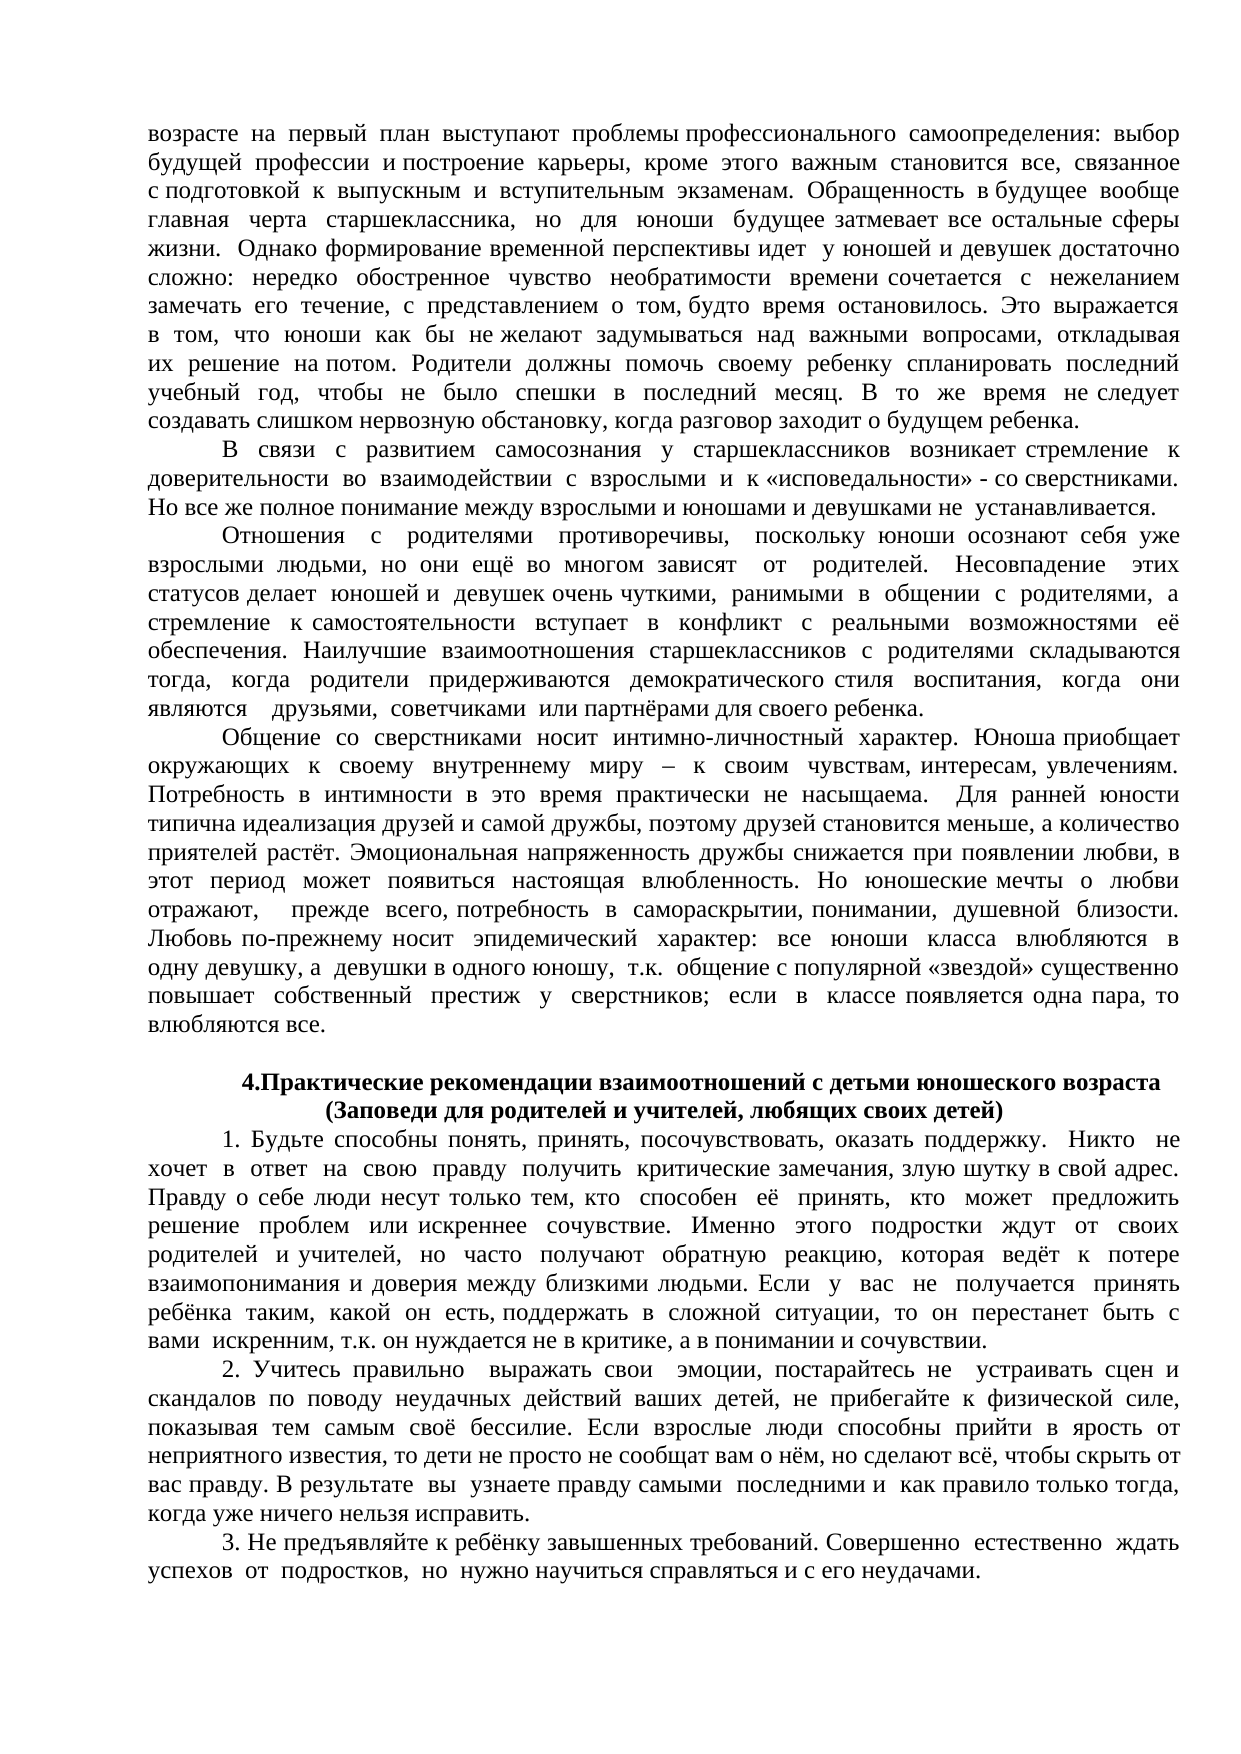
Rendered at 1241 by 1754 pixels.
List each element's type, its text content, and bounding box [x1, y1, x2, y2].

text Отношения с родителями противоречивы, поскольку юноши осознают себя уже взрослыми людьми, но они ещё во многом зависят от родителей. Несовпадение этих статусов делает юношей и девушек очень чуткими, ранимыми в общении с родителями, а стремление к самостоятельности вступает в конфликт с реальными возможностями её обеспечения. Наилучшие взаимоотношения старшеклассников с родителями складываются тогда, когда родители придерживаются демократического стиля воспитания, когда они являются друзьями, советчиками или партнёрами для своего ребенка. [148, 521, 1181, 722]
text 4.Практические рекомендации взаимоотношений с детьми юношеского возраста (Заповеди для родителей и учителей, любящих своих детей) [148, 1067, 1181, 1124]
text 2. Учитесь правильно выражать свои эмоции, постарайтесь не устраивать сцен и скандалов по поводу неудачных действий ваших детей, не прибегайте к физической силе, показывая тем самым своё бессилие. Если взрослые люди способны прийти в ярость от неприятного известия, то дети не просто не сообщат вам о нём, но сделают всё, чтобы скрыть от вас правду. В результате вы узнаете правду самыми последними и как правило только тогда, когда уже ничего нельзя исправить. [148, 1354, 1181, 1527]
text 3. Не предъявляйте к ребёнку завышенных требований. Совершенно естественно ждать успехов от подростков, но нужно научиться справляться и с его неудачами. [148, 1527, 1181, 1584]
text В связи с развитием самосознания у старшеклассников возникает стремление к доверительности во взаимодействии с взрослыми и к «исповедальности» - со сверстниками. Но все же полное понимание между взрослыми и юношами и девушками не устанавливается. [148, 434, 1181, 521]
text 1. Будьте способны понять, принять, посочувствовать, оказать поддержку. Никто не хочет в ответ на свою правду получить критические замечания, злую шутку в свой адрес. Правду о себе люди несут только тем, кто способен её принять, кто может предложить решение проблем или искреннее сочувствие. Именно этого подростки ждут от своих родителей и учителей, но часто получают обратную реакцию, которая ведёт к потере взаимопонимания и доверия между близкими людьми. Если у вас не получается принять ребёнка таким, какой он есть, поддержать в сложной ситуации, то он перестанет быть с вами искренним, т.к. он нуждается не в критике, а в понимании и сочувствии. [148, 1124, 1181, 1354]
text Общение со сверстниками носит интимно-личностный характер. Юноша приобщает окружающих к своему внутреннему миру – к своим чувствам, интересам, увлечениям. Потребность в интимности в это время практически не насыщаема. Для ранней юности типична идеализация друзей и самой дружбы, поэтому друзей становится меньше, а количество приятелей растёт. Эмоциональная напряженность дружбы снижается при появлении любви, в этот период может появиться настоящая влюбленность. Но юношеские мечты о любви отражают, прежде всего, потребность в самораскрытии, понимании, душевной близости. Любовь по-прежнему носит эпидемический характер: все юноши класса влюбляются в одну девушку, а девушки в одного юношу, т.к. общение с популярной «звездой» существенно повышает собственный престиж у сверстников; если в классе появляется одна пара, то влюбляются все. [148, 722, 1181, 1038]
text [148, 118, 1181, 434]
